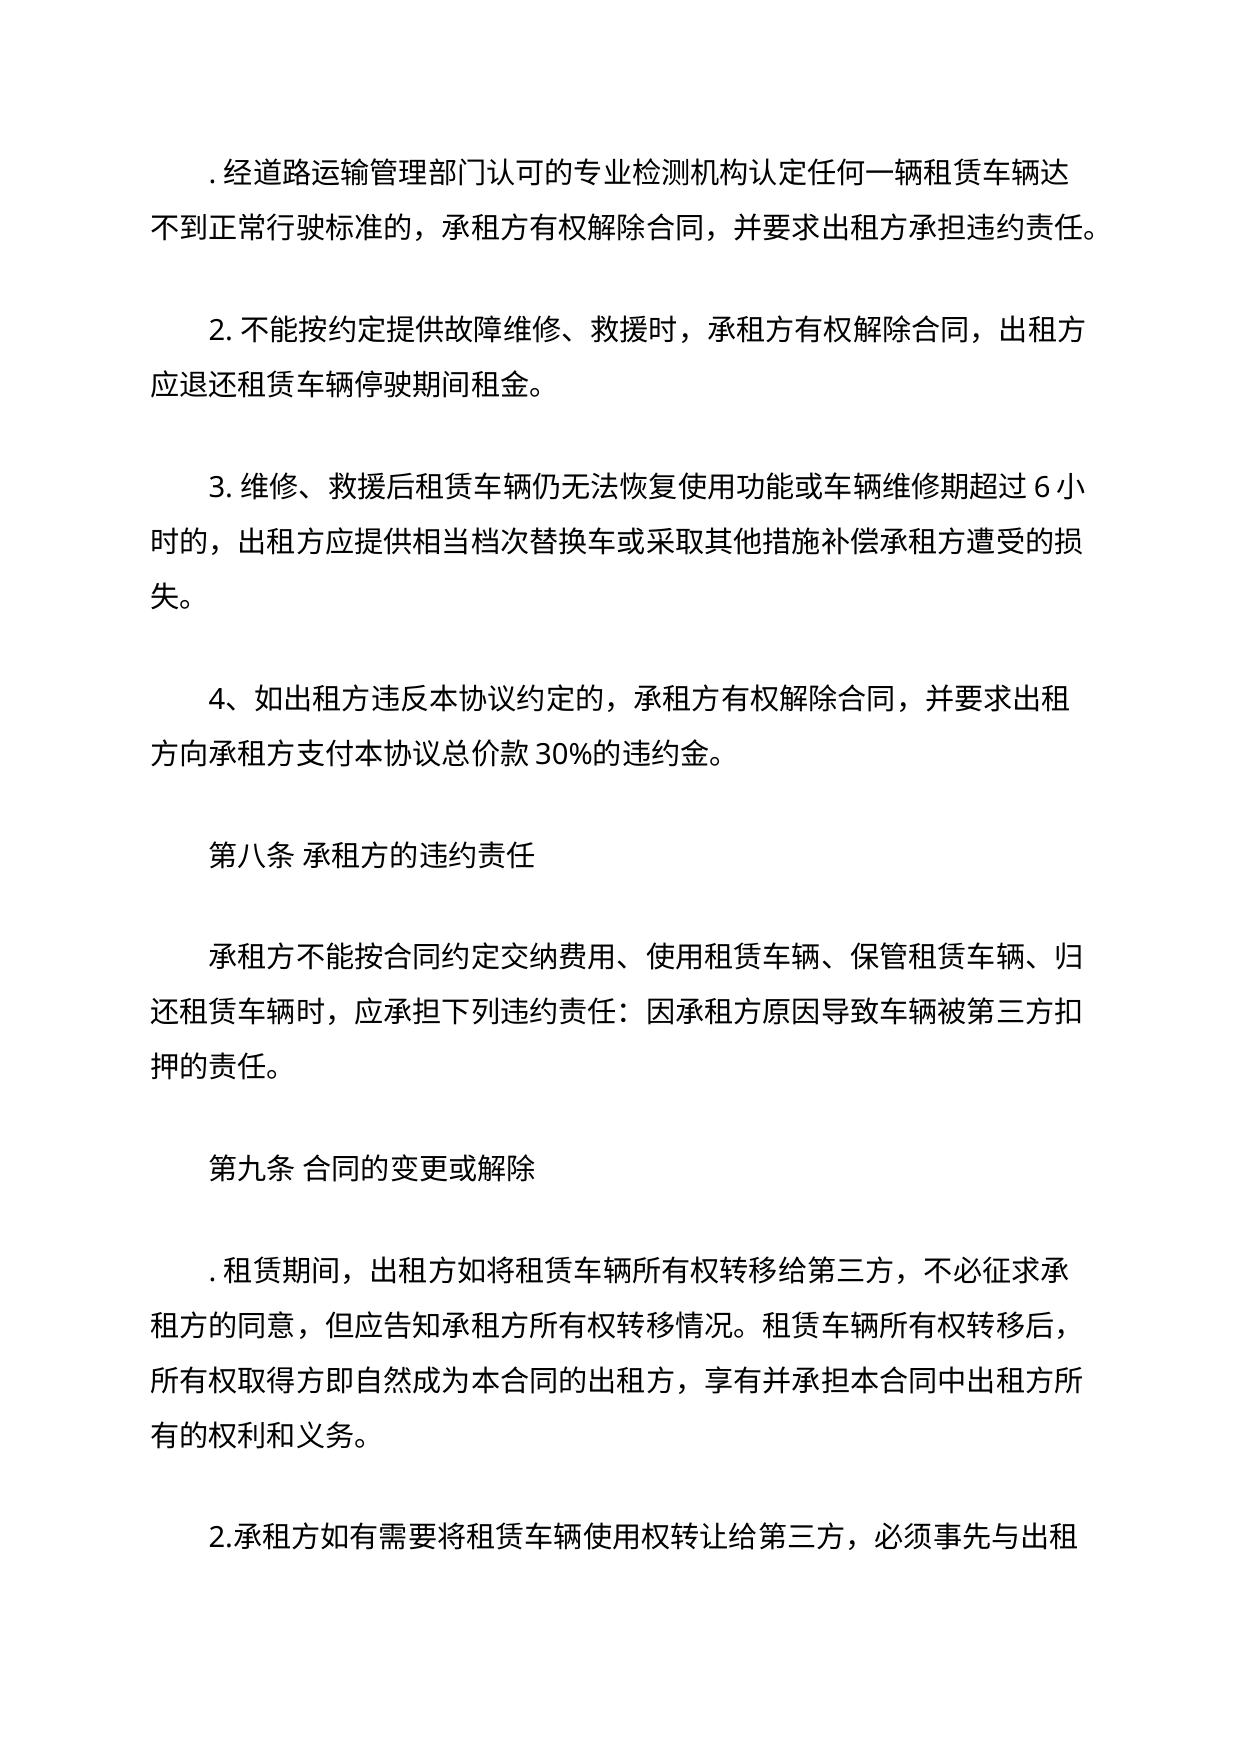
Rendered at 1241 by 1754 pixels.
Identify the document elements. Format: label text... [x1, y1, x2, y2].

text 2. 不能按约定提供故障维修、救援时，承租方有权解除合同，出租方应退还租赁车辆停驶期间租金。 [150, 307, 1090, 404]
text 3. 维修、救援后租赁车辆仍无法恢复使用功能或车辆维修期超过6小时的，出租方应提供相当档次替换车或采取其他措施补偿承租方遭受的损失。 [150, 463, 1090, 616]
text 承租方不能按合同约定交纳费用、使用租赁车辆、保管租赁车辆、归还租赁车辆时，应承担下列违约责任：因承租方原因导致车辆被第三方扣押的责任。 [150, 934, 1090, 1086]
text . 经道路运输管理部门认可的专业检测机构认定任何一辆租赁车辆达不到正常行驶标准的，承租方有权解除合同，并要求出租方承担违约责任。 [150, 150, 1090, 247]
text . 租赁期间，出租方如将租赁车辆所有权转移给第三方，不必征求承租方的同意，但应告知承租方所有权转移情况。租赁车辆所有权转移后，所有权取得方即自然成为本合同的出租方，享有并承担本合同中出租方所有的权利和义务。 [150, 1247, 1090, 1454]
text 4、如出租方违反本协议约定的，承租方有权解除合同，并要求出租方向承租方支付本协议总价款30%的违约金。 [150, 675, 1090, 773]
text 第八条 承租方的违约责任 [150, 832, 1090, 874]
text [150, 1514, 1090, 1556]
text 第九条 合同的变更或解除 [150, 1146, 1090, 1188]
